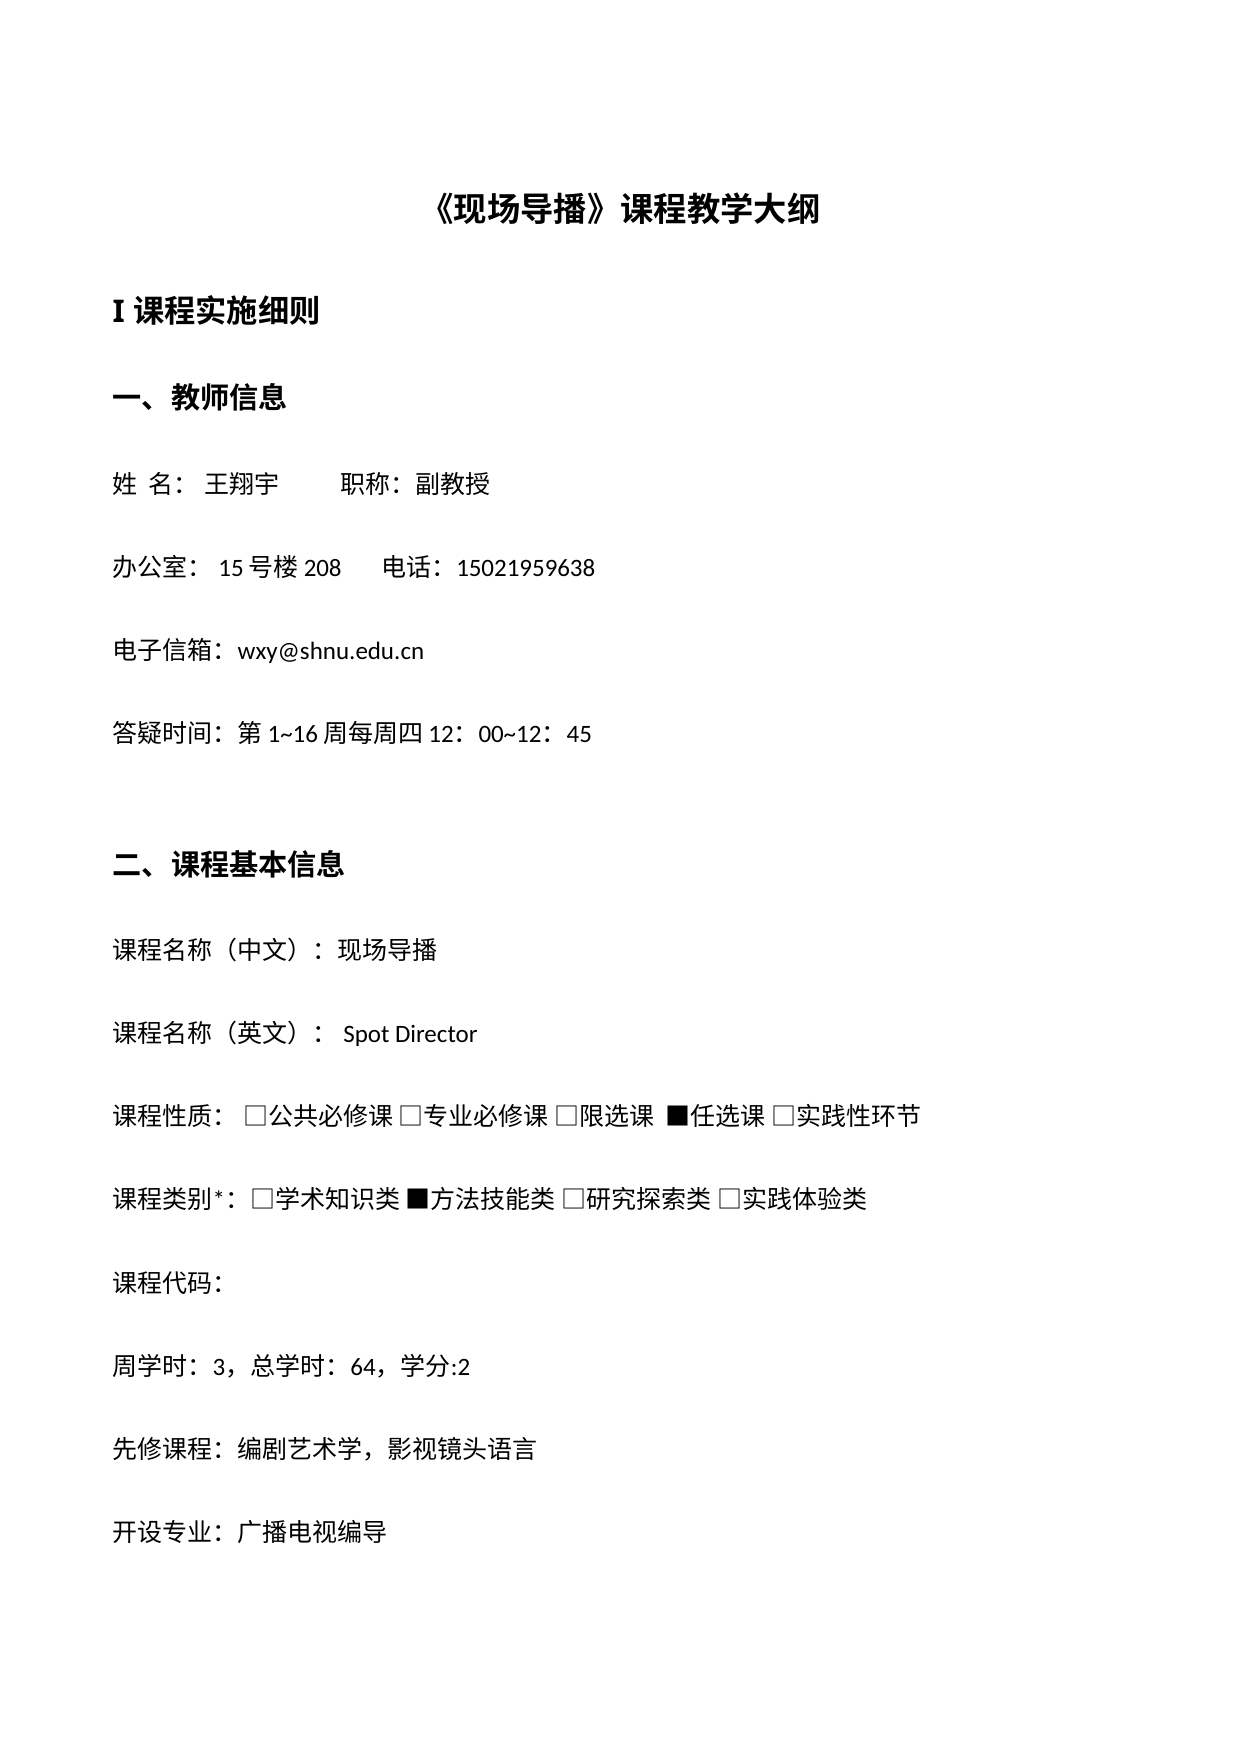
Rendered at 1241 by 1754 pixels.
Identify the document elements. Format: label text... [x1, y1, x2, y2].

text 姓 名： 王翔宇 职称：副教授 [112, 450, 1128, 515]
text 课程名称（中文）：现场导播 [112, 916, 1128, 981]
text 电子信箱：wxy@shnu.edu.cn [112, 616, 1128, 681]
text 周学时：3，总学时：64，学分:2 [112, 1332, 1128, 1397]
subtitle 《现场导播》课程教学大纲 [112, 174, 1128, 239]
text 先修课程：编剧艺术学，影视镜头语言 [112, 1415, 1128, 1480]
text 答疑时间：第1~16周每周四12：00~12：45 [112, 699, 1128, 764]
text 一、教师信息 [112, 364, 1128, 429]
text 办公室： 15号楼208 电话：15021959638 [112, 533, 1128, 598]
text 课程代码： [112, 1249, 1128, 1314]
text 课程类别*：□学术知识类 ■方法技能类 □研究探索类 □实践体验类 [112, 1166, 1128, 1231]
text 课程性质： □公共必修课 □专业必修课 □限选课 ■任选课 □实践性环节 [112, 1082, 1128, 1147]
text 二、课程基本信息 [112, 830, 1128, 895]
text 课程名称（英文）： Spot Director [112, 999, 1128, 1064]
text 开设专业：广播电视编导 [112, 1498, 1128, 1563]
text I 课程实施细则 [112, 276, 1128, 341]
